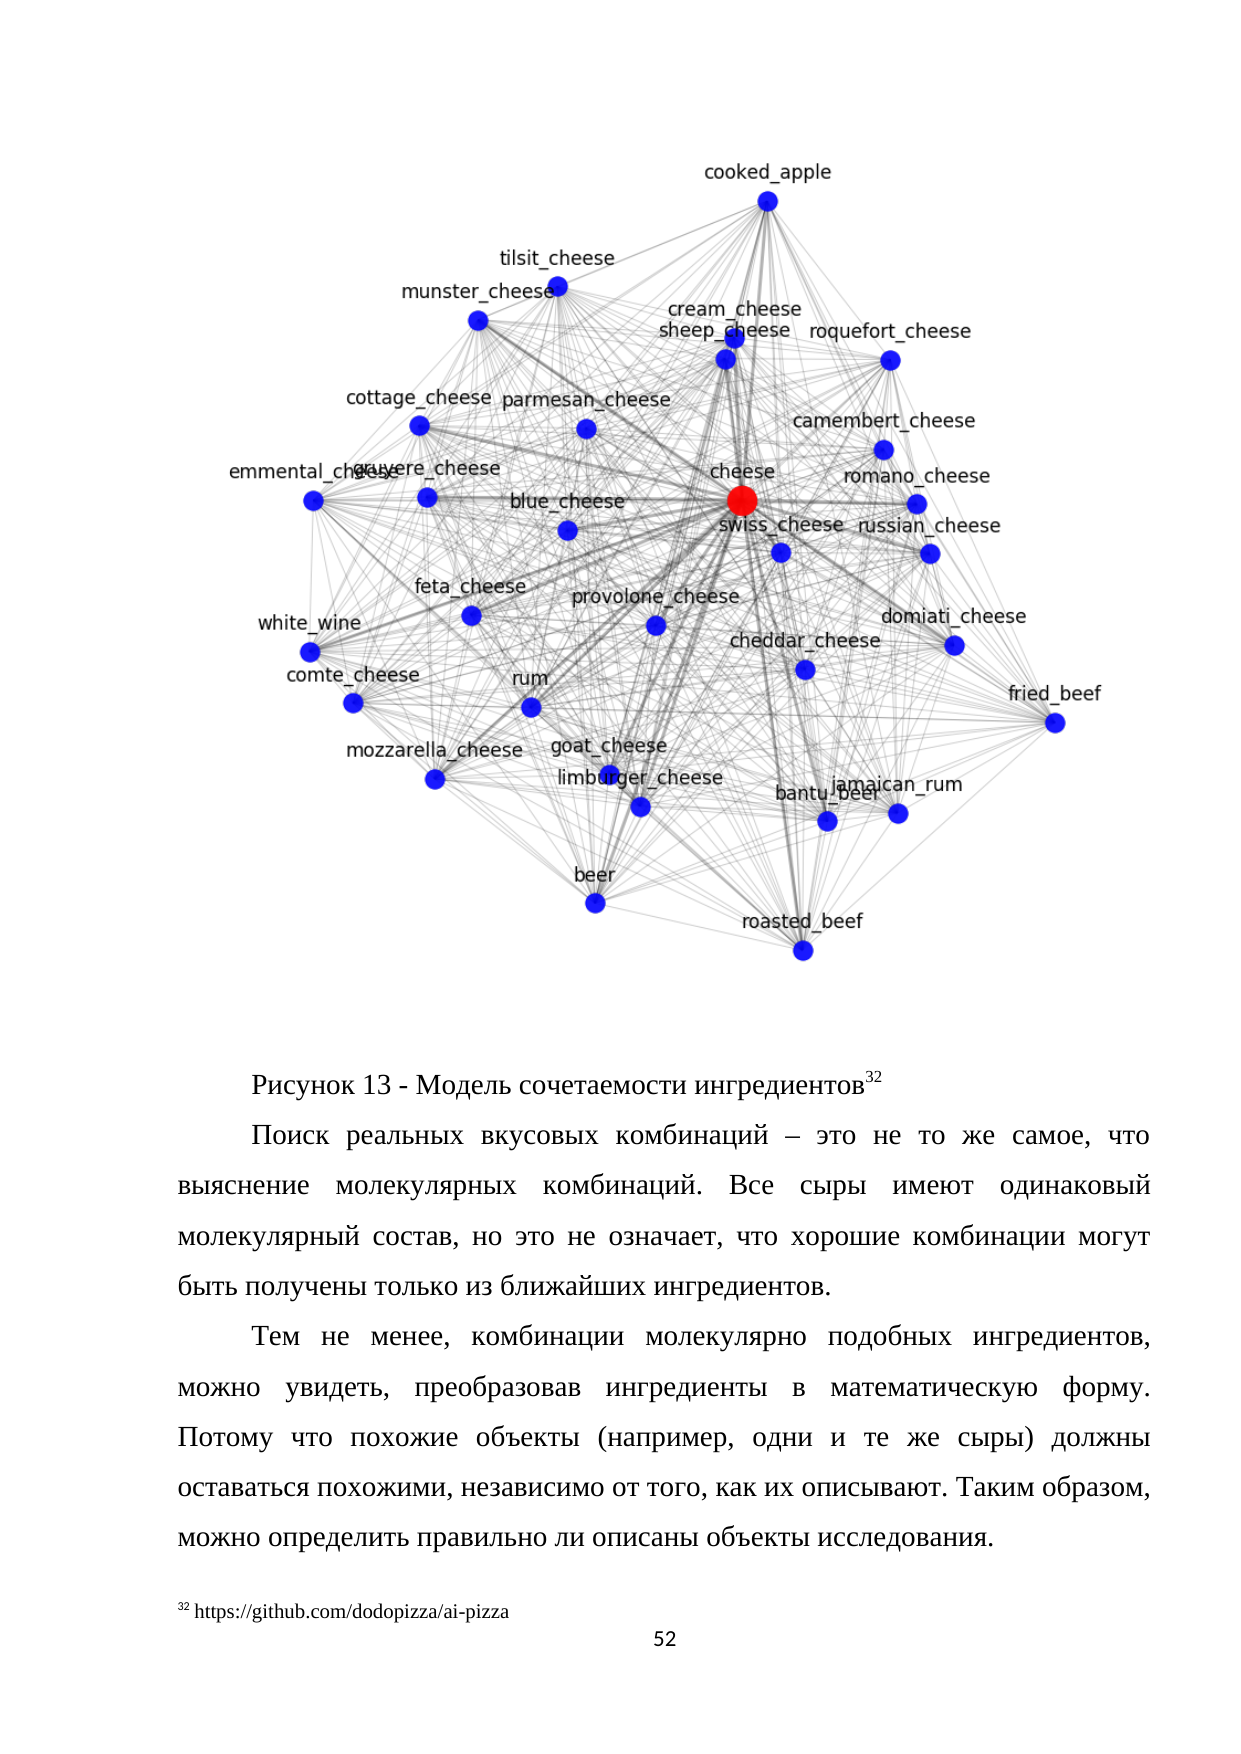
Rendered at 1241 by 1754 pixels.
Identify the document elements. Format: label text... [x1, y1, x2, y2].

picture [177, 118, 1152, 1053]
text Поиск реальных вкусовых комбинаций – это не то же самое, что выяснение молекулярных комбинаций. Все сыры имеют одинаковый молекулярный состав, но это не означает, что хорошие комбинации могут быть получены только из ближайших ингредиентов. [177, 1117, 1152, 1302]
text Рисунок 13 - Модель сочетаемости ингредиентов [177, 1067, 1152, 1100]
text Тем не менее, комбинации молекулярно подобных ингредиентов, можно увидеть, преобразовав ингредиенты в математическую форму. Потому что похожие объекты (например, одни и те же сыры) должны оставаться похожими, независимо от того, как их описывают. Таким образом, можно определить правильно ли описаны объекты исследования. [177, 1318, 1152, 1553]
